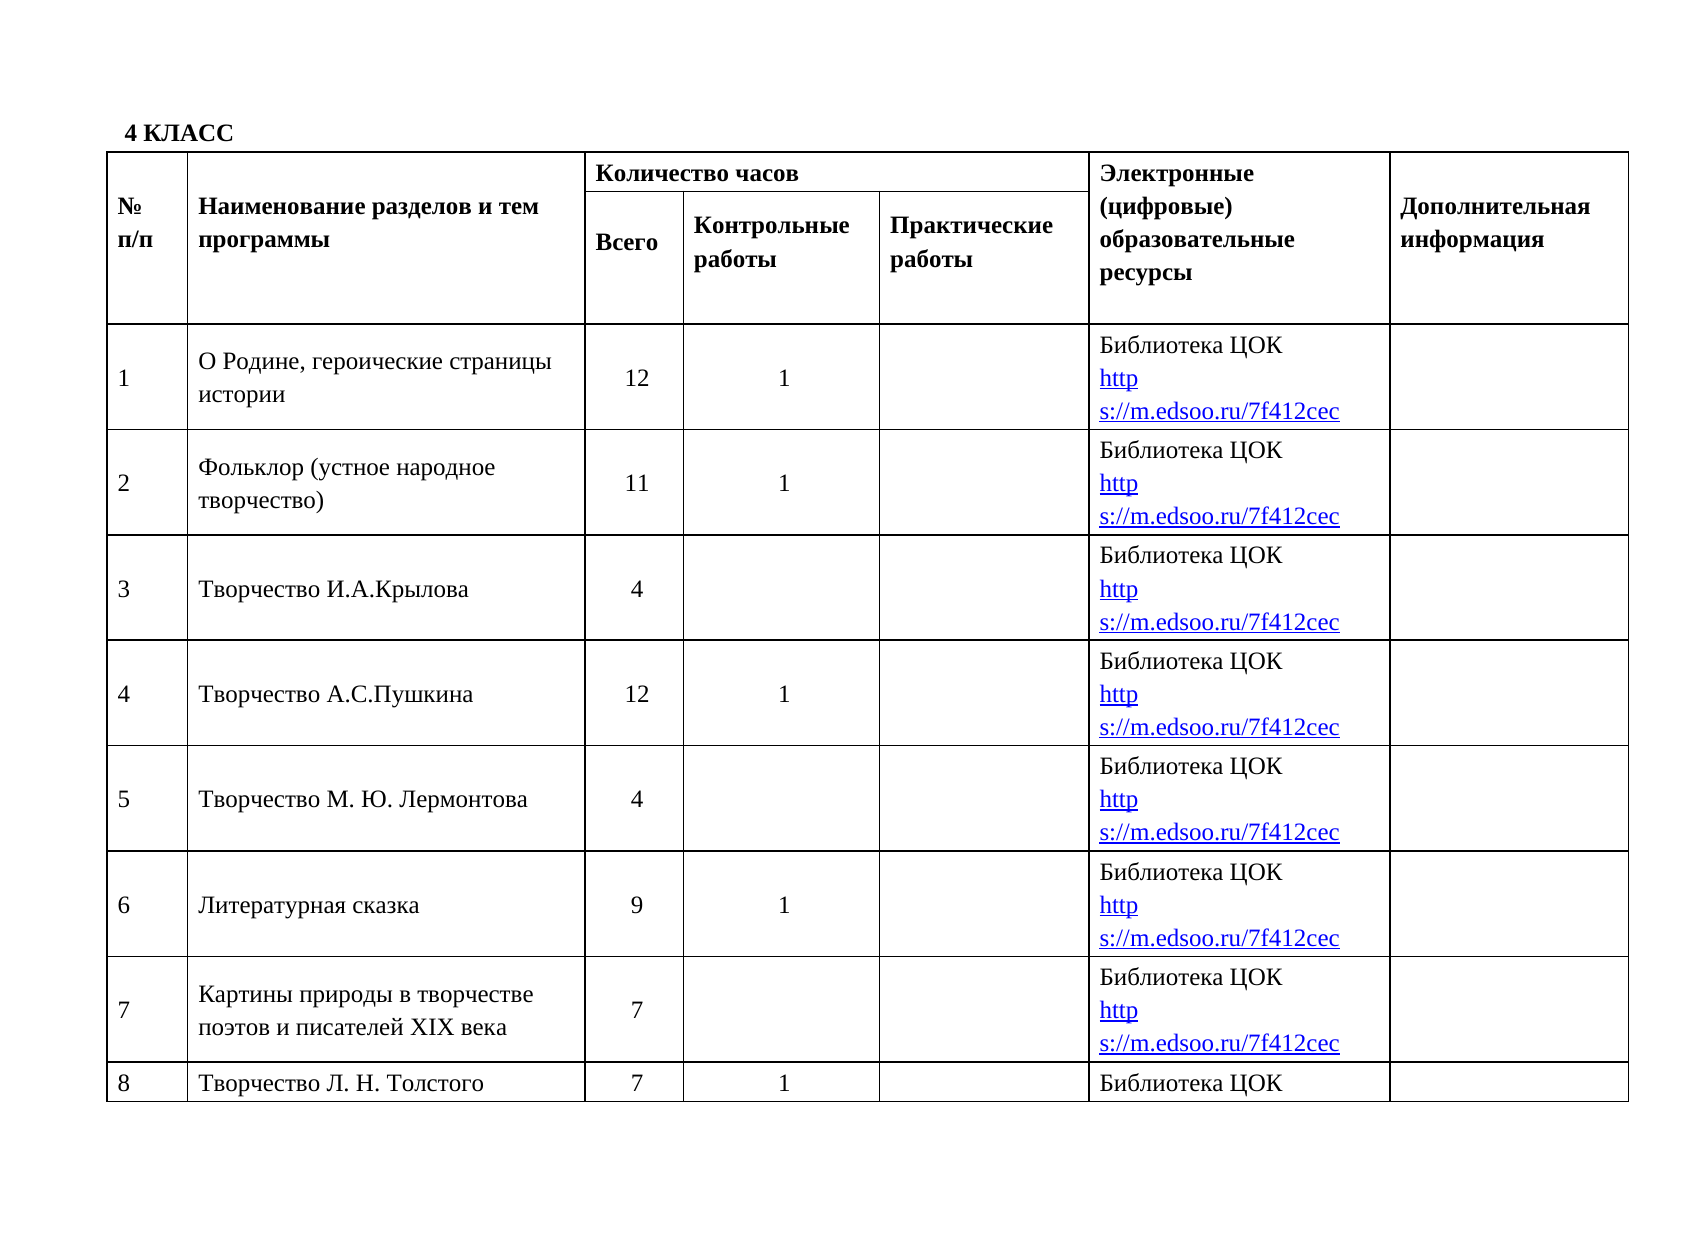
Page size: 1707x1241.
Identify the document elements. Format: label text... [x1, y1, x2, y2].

table_cell [684, 746, 879, 850]
table_cell [880, 852, 1088, 956]
table_cell Фольклор (устное народное творчество) [188, 430, 584, 534]
table_cell [684, 536, 879, 639]
table_header Наименование разделов и тем программы [188, 153, 584, 323]
table_cell [1391, 746, 1628, 850]
table_cell 2 [108, 430, 187, 534]
table_cell Практические работы [880, 192, 1088, 323]
table_cell [1391, 430, 1628, 534]
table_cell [1090, 1063, 1389, 1101]
table_cell [684, 957, 879, 1061]
table_cell Библиотека ЦОК https://m.edsoo.ru/7f412cec [1090, 325, 1389, 428]
table_cell 1 [684, 325, 879, 428]
table_cell 11 [586, 430, 683, 534]
table_header № п/п [108, 153, 187, 323]
table_cell Библиотека ЦОК https://m.edsoo.ru/7f412cec [1090, 536, 1389, 639]
table_header Количество часов [586, 153, 1088, 191]
table_cell 7 [586, 1063, 683, 1101]
table_cell [1391, 641, 1628, 745]
table_cell [880, 325, 1088, 428]
table_cell Творчество И.А.Крылова [188, 536, 584, 639]
table_cell [880, 430, 1088, 534]
table_cell Контрольные работы [684, 192, 879, 323]
table_cell Творчество М. Ю. Лермонтова [188, 746, 584, 850]
table_cell Библиотека ЦОК https://m.edsoo.ru/7f412cec [1090, 852, 1389, 956]
table_cell О Родине, героические страницы истории [188, 325, 584, 428]
table_cell [1391, 852, 1628, 956]
table_cell 3 [108, 536, 187, 639]
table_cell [188, 1063, 584, 1101]
table_header Дополнительная информация [1391, 153, 1628, 323]
table_cell 7 [108, 957, 187, 1061]
table_cell 8 [108, 1063, 187, 1101]
table_cell [880, 746, 1088, 850]
table_cell 1 [684, 641, 879, 745]
table_header Электронные (цифровые) образовательные ресурсы [1090, 153, 1389, 323]
text 4 КЛАСС [118, 118, 1618, 147]
table_cell 9 [586, 852, 683, 956]
table_cell 5 [108, 746, 187, 850]
table_cell [1391, 1063, 1628, 1101]
table_cell 12 [586, 641, 683, 745]
table_cell Картины природы в творчестве поэтов и писателей ХIХ века [188, 957, 584, 1061]
table_cell 1 [684, 1063, 879, 1101]
table_cell Библиотека ЦОК https://m.edsoo.ru/7f412cec [1090, 641, 1389, 745]
table_cell Всего [586, 192, 683, 323]
table_cell 4 [586, 536, 683, 639]
table_cell [1391, 536, 1628, 639]
table_cell 1 [684, 852, 879, 956]
table_cell [880, 957, 1088, 1061]
table_cell 6 [108, 852, 187, 956]
table_cell [1391, 957, 1628, 1061]
table_cell Литературная сказка [188, 852, 584, 956]
table_cell Творчество А.С.Пушкина [188, 641, 584, 745]
table_cell 1 [108, 325, 187, 428]
table_cell Библиотека ЦОК https://m.edsoo.ru/7f412cec [1090, 746, 1389, 850]
table_cell 4 [108, 641, 187, 745]
table_cell 12 [586, 325, 683, 428]
table_cell [880, 536, 1088, 639]
table_cell 4 [586, 746, 683, 850]
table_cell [1090, 957, 1389, 1061]
table_cell 7 [586, 957, 683, 1061]
table_cell [880, 1063, 1088, 1101]
table_cell 1 [684, 430, 879, 534]
table_cell [880, 641, 1088, 745]
table_cell [1391, 325, 1628, 428]
table_cell Библиотека ЦОК https://m.edsoo.ru/7f412cec [1090, 430, 1389, 534]
